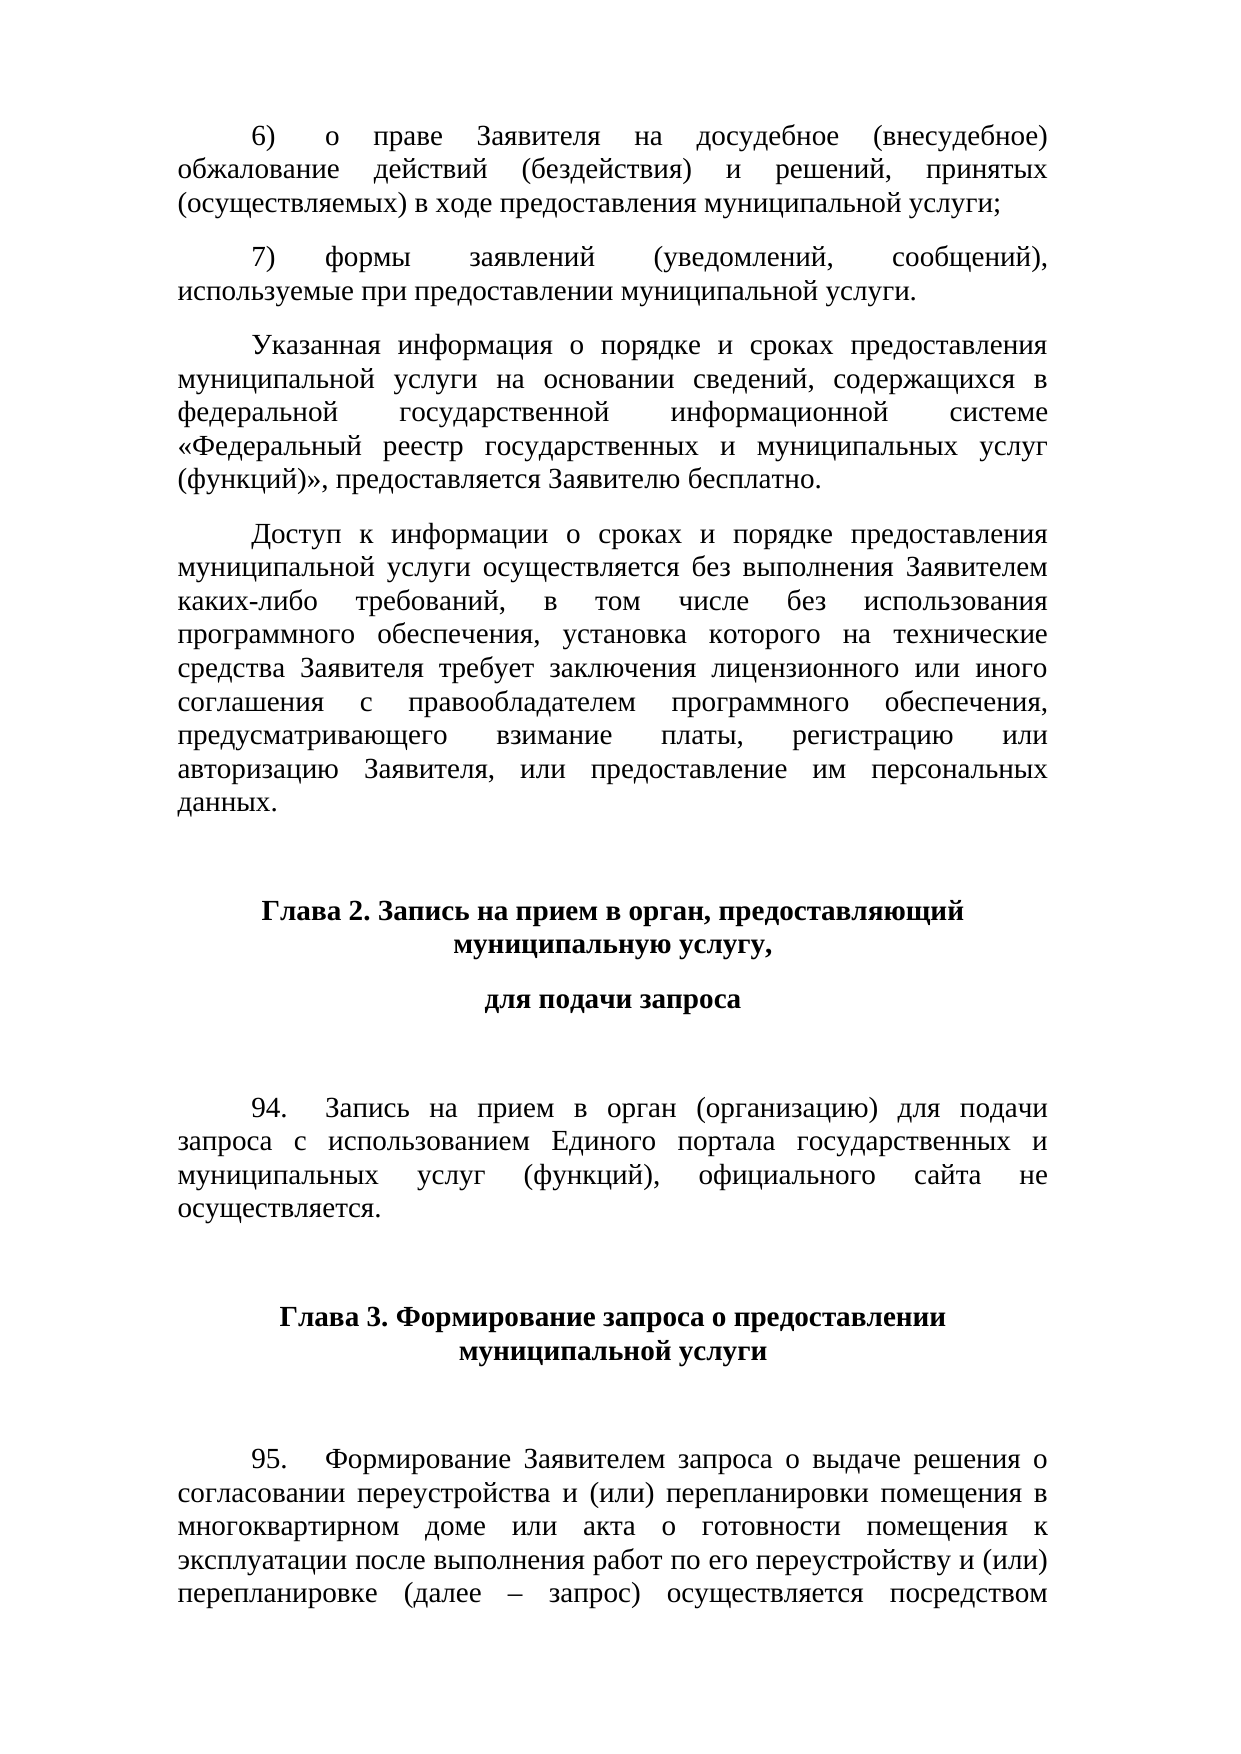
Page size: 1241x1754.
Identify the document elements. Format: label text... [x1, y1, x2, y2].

text 7) формы заявлений (уведомлений, сообщений), используемые при предоставлении муниципальной услуги. [177, 239, 1048, 307]
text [177, 1441, 1048, 1609]
text Глава 3. Формирование запроса о предоставлении муниципальной услуги [177, 1299, 1048, 1366]
text Доступ к информации о сроках и порядке предоставления муниципальной услуги осуществляется без выполнения Заявителем каких-либо требований, в том числе без использования программного обеспечения, установка которого на технические средства Заявителя требует заключения лицензионного или иного соглашения с правообладателем программного обеспечения, предусматривающего взимание платы, регистрацию или авторизацию Заявителя, или предоставление им персональных данных. [177, 516, 1048, 818]
text 94. Запись на прием в орган (организацию) для подачи запроса с использованием Единого портала государственных и муниципальных услуг (функций), официального сайта не осуществляется. [177, 1090, 1048, 1224]
text Указанная информация о порядке и сроках предоставления муниципальной услуги на основании сведений, содержащихся в федеральной государственной информационной системе «Федеральный реестр государственных и муниципальных услуг (функций)», предоставляется Заявителю бесплатно. [177, 327, 1048, 495]
text Глава 2. Запись на прием в орган, предоставляющий муниципальную услугу, [177, 893, 1048, 960]
text 6) о праве Заявителя на досудебное (внесудебное) обжалование действий (бездействия) и решений, принятых (осуществляемых) в ходе предоставления муниципальной услуги; [177, 118, 1048, 219]
text для подачи запроса [177, 981, 1048, 1014]
